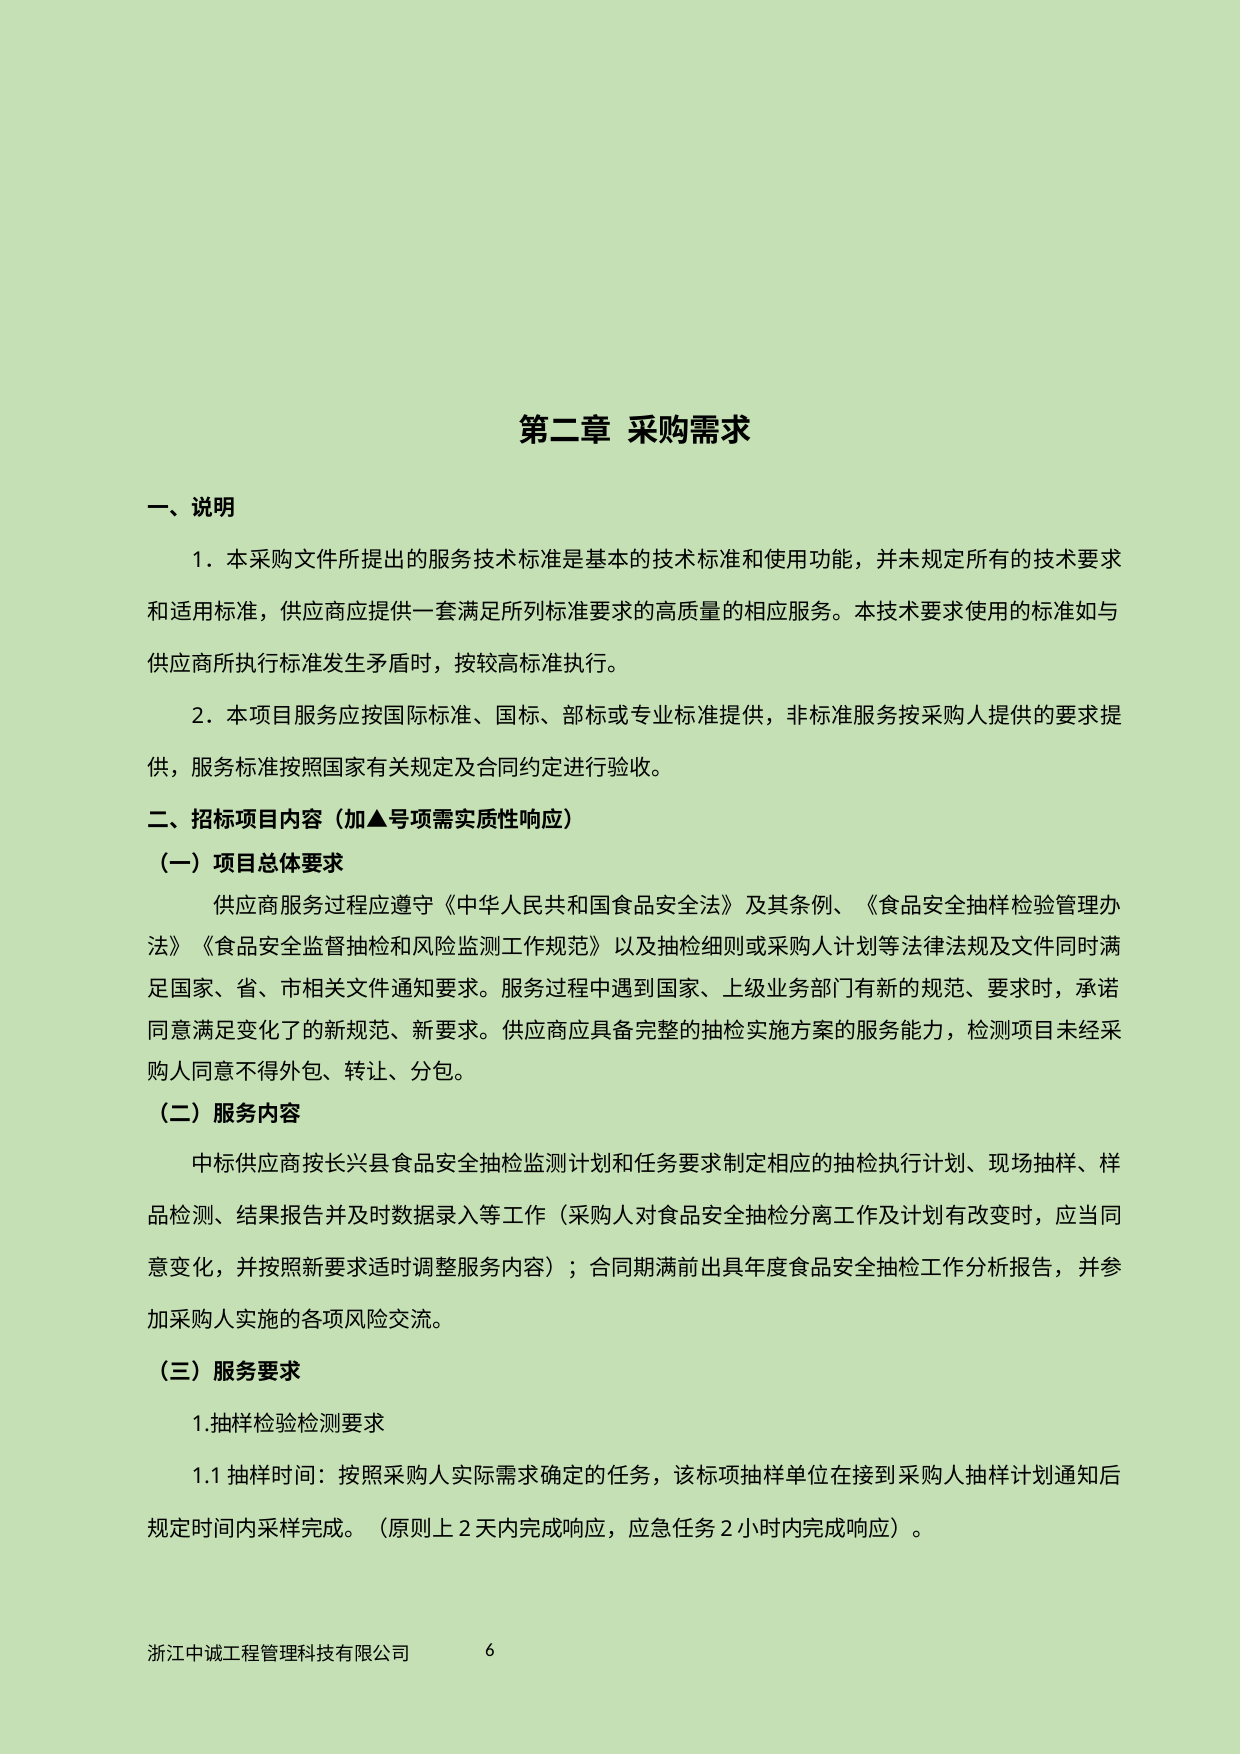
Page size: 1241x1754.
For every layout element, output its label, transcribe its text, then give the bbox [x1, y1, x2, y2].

text 2．本项目服务应按国际标准、国标、部标或专业标准提供，非标准服务按采购人提供的要求提供，服务标准按照国家有关规定及合同约定进行验收。 [148, 682, 1122, 786]
text （一）项目总体要求 [148, 838, 1122, 880]
text 二、招标项目内容（加▲号项需实质性响应） [148, 786, 1122, 838]
text 供应商服务过程应遵守《中华人民共和国食品安全法》及其条例、《食品安全抽样检验管理办法》《食品安全监督抽检和风险监测工作规范》以及抽检细则或采购人计划等法律法规及文件同时满足国家、省、市相关文件通知要求。服务过程中遇到国家、上级业务部门有新的规范、要求时，承诺同意满足变化了的新规范、新要求。供应商应具备完整的抽检实施方案的服务能力，检测项目未经采购人同意不得外包、转让、分包。 [148, 880, 1122, 1088]
text 1.1抽样时间：按照采购人实际需求确定的任务，该标项抽样单位在接到采购人抽样计划通知后规定时间内采样完成。（原则上2天内完成响应，应急任务2小时内完成响应）。 [148, 1442, 1122, 1546]
list （三）服务要求 [148, 1338, 1122, 1390]
subtitle 采购需求 [148, 406, 1122, 451]
text 1．本采购文件所提出的服务技术标准是基本的技术标准和使用功能，并未规定所有的技术要求和适用标准，供应商应提供一套满足所列标准要求的高质量的相应服务。本技术要求使用的标准如与供应商所执行标准发生矛盾时，按较高标准执行。 [148, 526, 1122, 682]
text 一、说明 [148, 473, 1122, 526]
text 1.抽样检验检测要求 [148, 1390, 1122, 1442]
text 中标供应商按长兴县食品安全抽检监测计划和任务要求制定相应的抽检执行计划、现场抽样、样品检测、结果报告并及时数据录入等工作（采购人对食品安全抽检分离工作及计划有改变时，应当同意变化，并按照新要求适时调整服务内容）；合同期满前出具年度食品安全抽检工作分析报告，并参加采购人实施的各项风险交流。 [148, 1130, 1122, 1338]
text （二）服务内容 [148, 1088, 1122, 1130]
